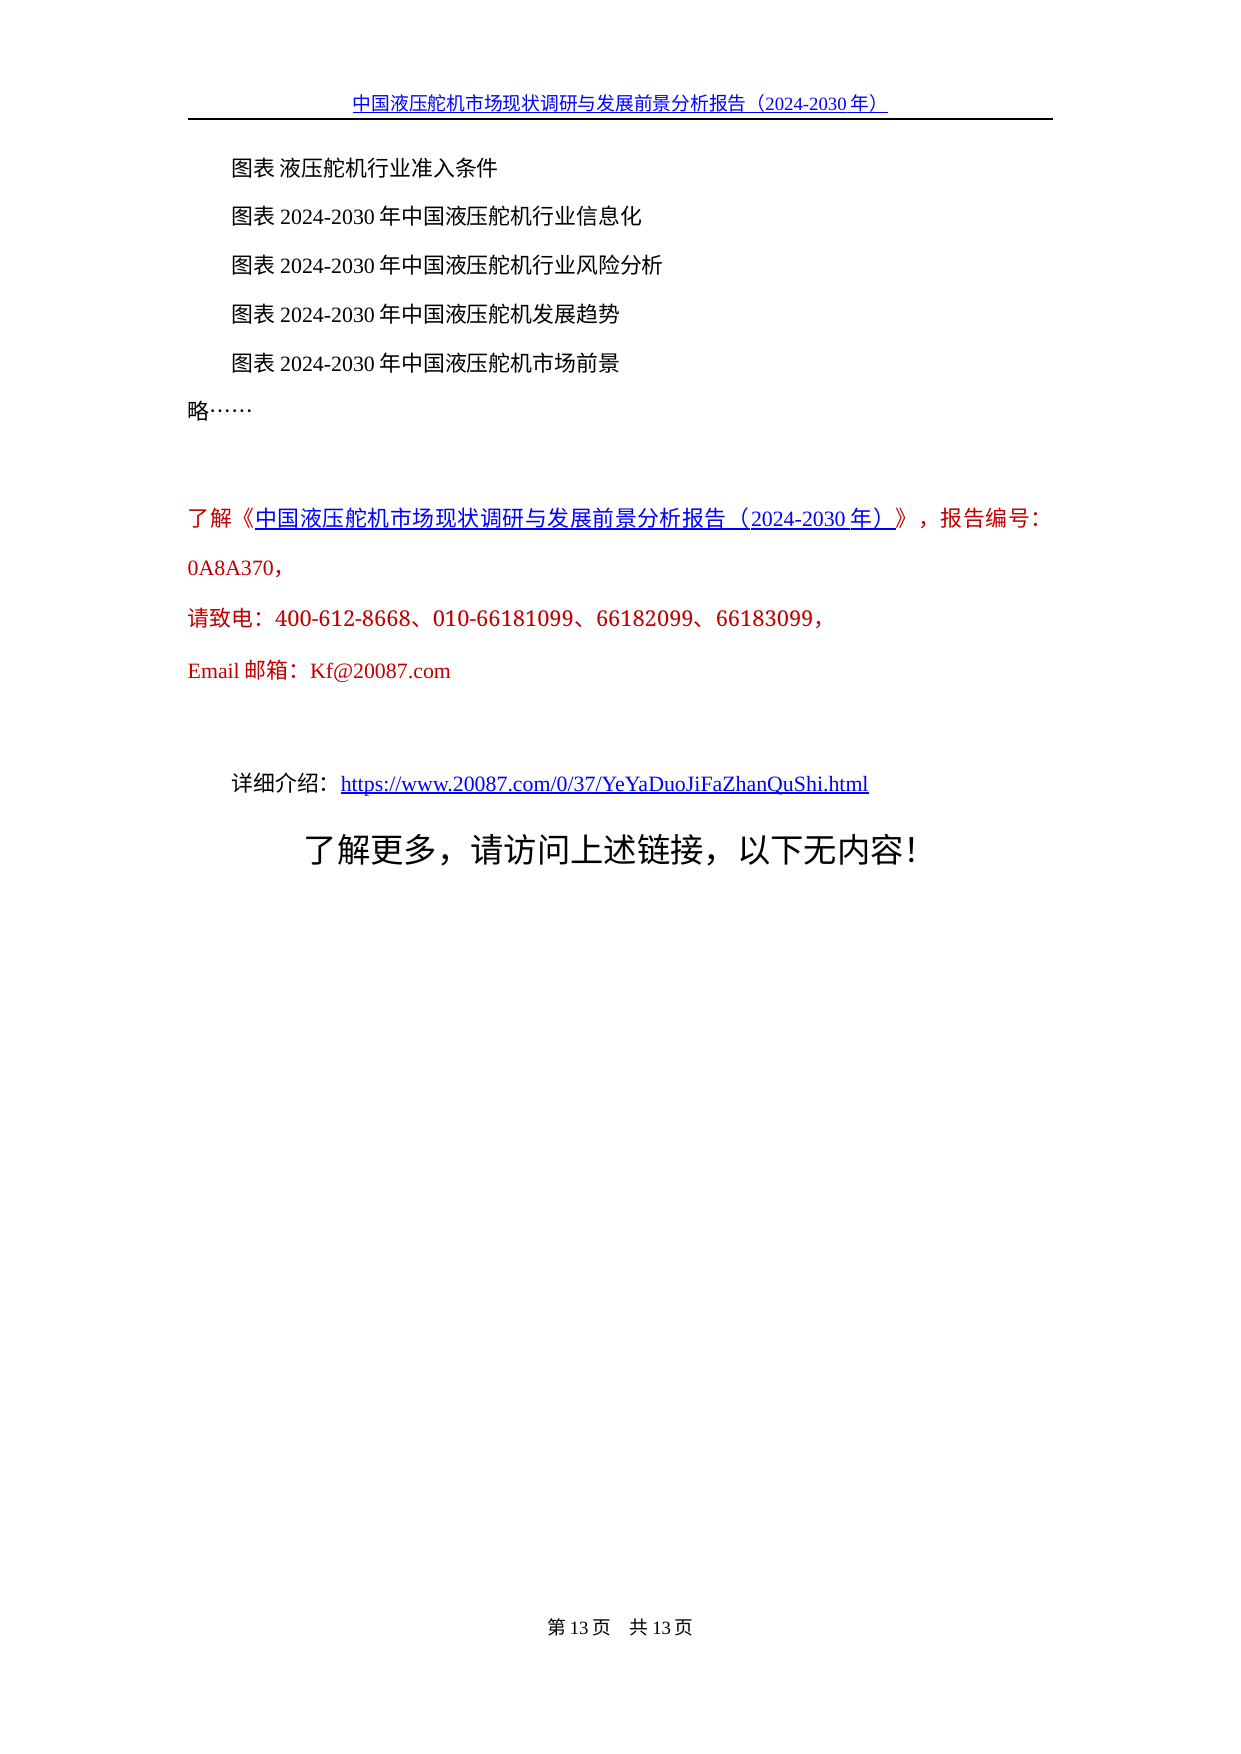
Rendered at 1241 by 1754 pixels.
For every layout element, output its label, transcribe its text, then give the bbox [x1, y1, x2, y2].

text 了解《中国液压舵机市场现状调研与发展前景分析报告（2024-2030年）》，报告编号：0A8A370， [187, 500, 1053, 582]
title 了解更多，请访问上述链接，以下无内容！ [187, 815, 1053, 880]
text Email邮箱：Kf@20087.com [187, 652, 1053, 685]
text 请致电：400-612-8668、010-66181099、66182099、66183099， [187, 601, 1053, 633]
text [187, 150, 1053, 426]
text 详细介绍：https://www.20087.com/0/37/YeYaDuoJiFaZhanQuShi.html [187, 765, 1053, 798]
